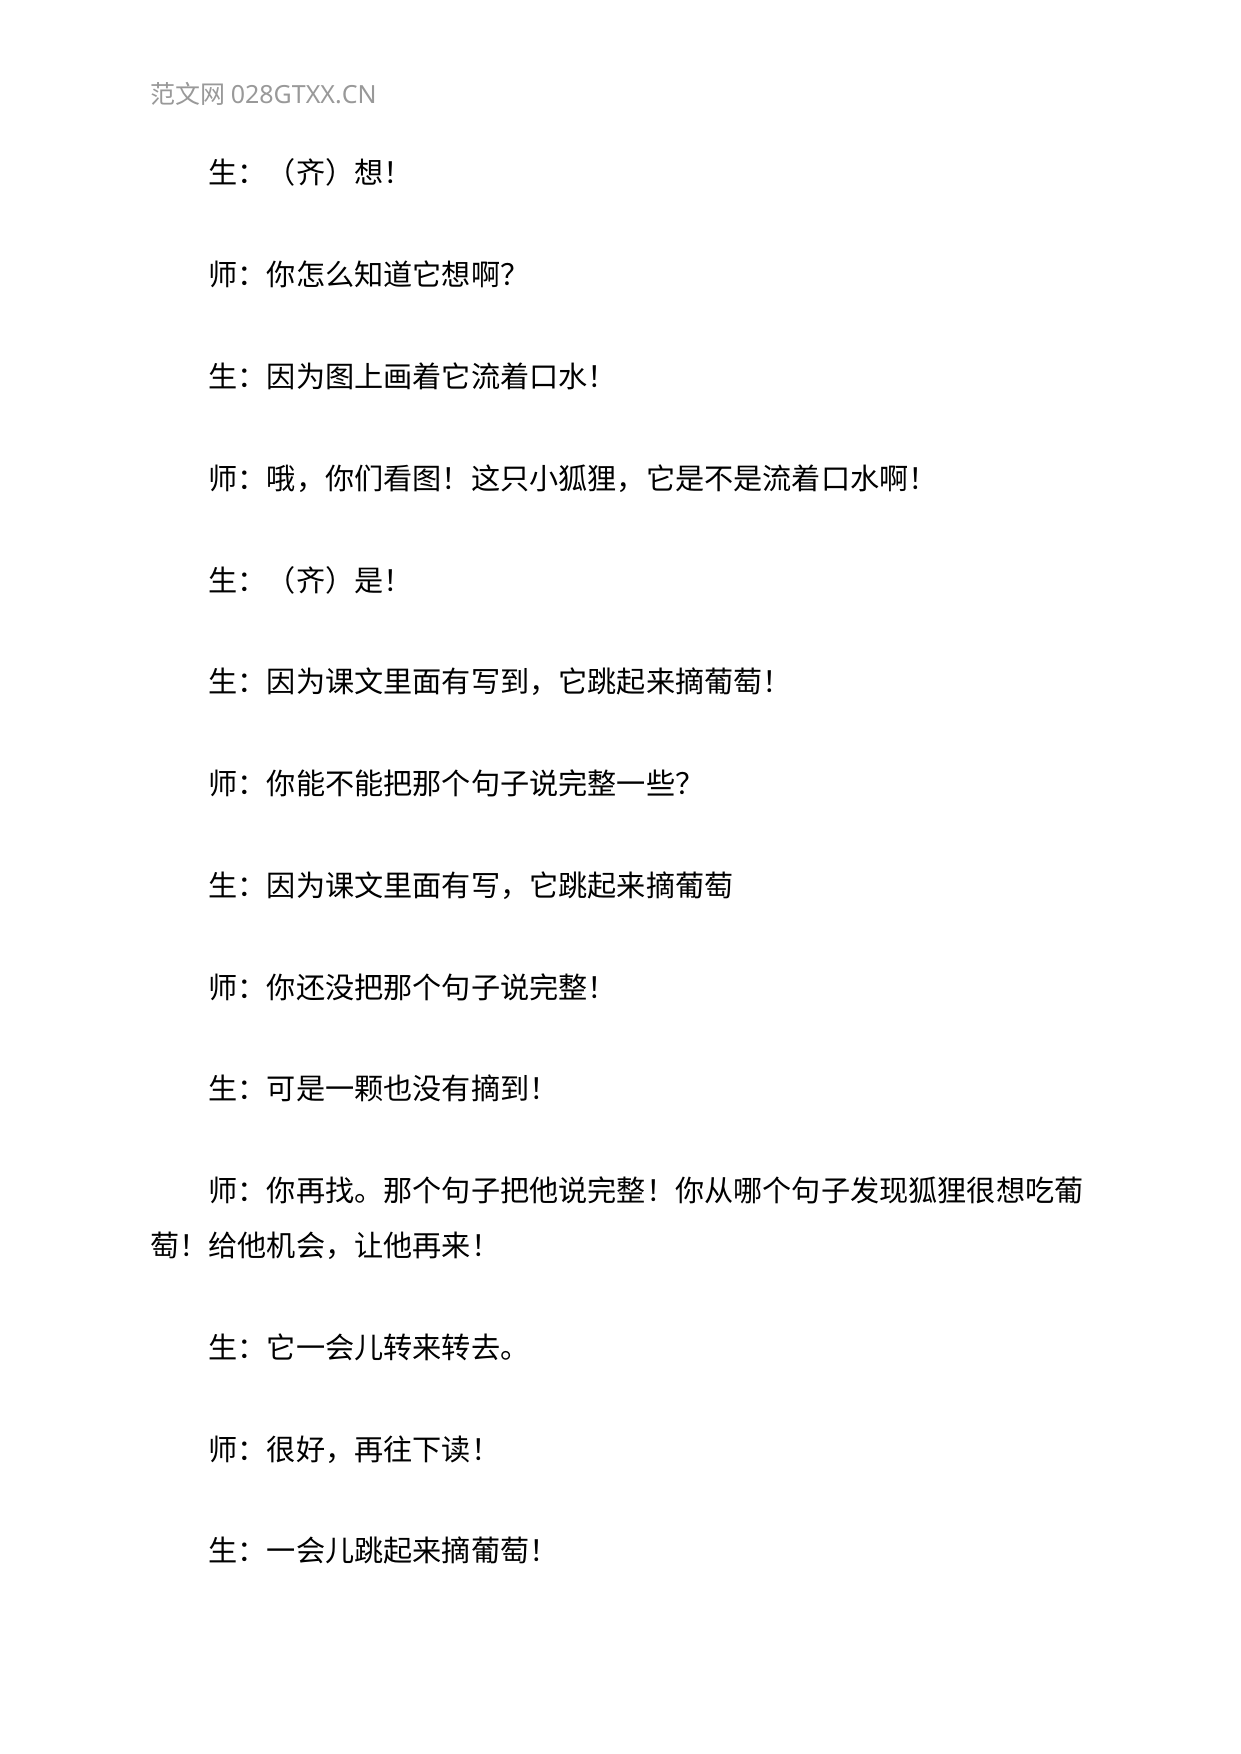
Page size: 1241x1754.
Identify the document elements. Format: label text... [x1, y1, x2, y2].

text 师：哦，你们看图！这只小狐狸，它是不是流着口水啊！ [150, 455, 1090, 498]
text 生：因为课文里面有写，它跳起来摘葡萄 [150, 862, 1090, 905]
text 师：你能不能把那个句子说完整一些？ [150, 761, 1090, 803]
text 生：可是一颗也没有摘到！ [150, 1066, 1090, 1108]
text 师：很好，再往下读！ [150, 1426, 1090, 1468]
text 生：一会儿跳起来摘葡萄！ [150, 1528, 1090, 1570]
text 生：（齐）想！ [150, 150, 1090, 192]
text 师：你还没把那个句子说完整！ [150, 964, 1090, 1006]
text 师：你怎么知道它想啊？ [150, 252, 1090, 294]
text 师：你再找。那个句子把他说完整！你从哪个句子发现狐狸很想吃葡萄！给他机会，让他再来！ [150, 1168, 1090, 1265]
text 生：因为课文里面有写到，它跳起来摘葡萄！ [150, 659, 1090, 701]
text 生：（齐）是！ [150, 557, 1090, 599]
text 生：因为图上画着它流着口水！ [150, 353, 1090, 396]
text 生：它一会儿转来转去。 [150, 1324, 1090, 1367]
